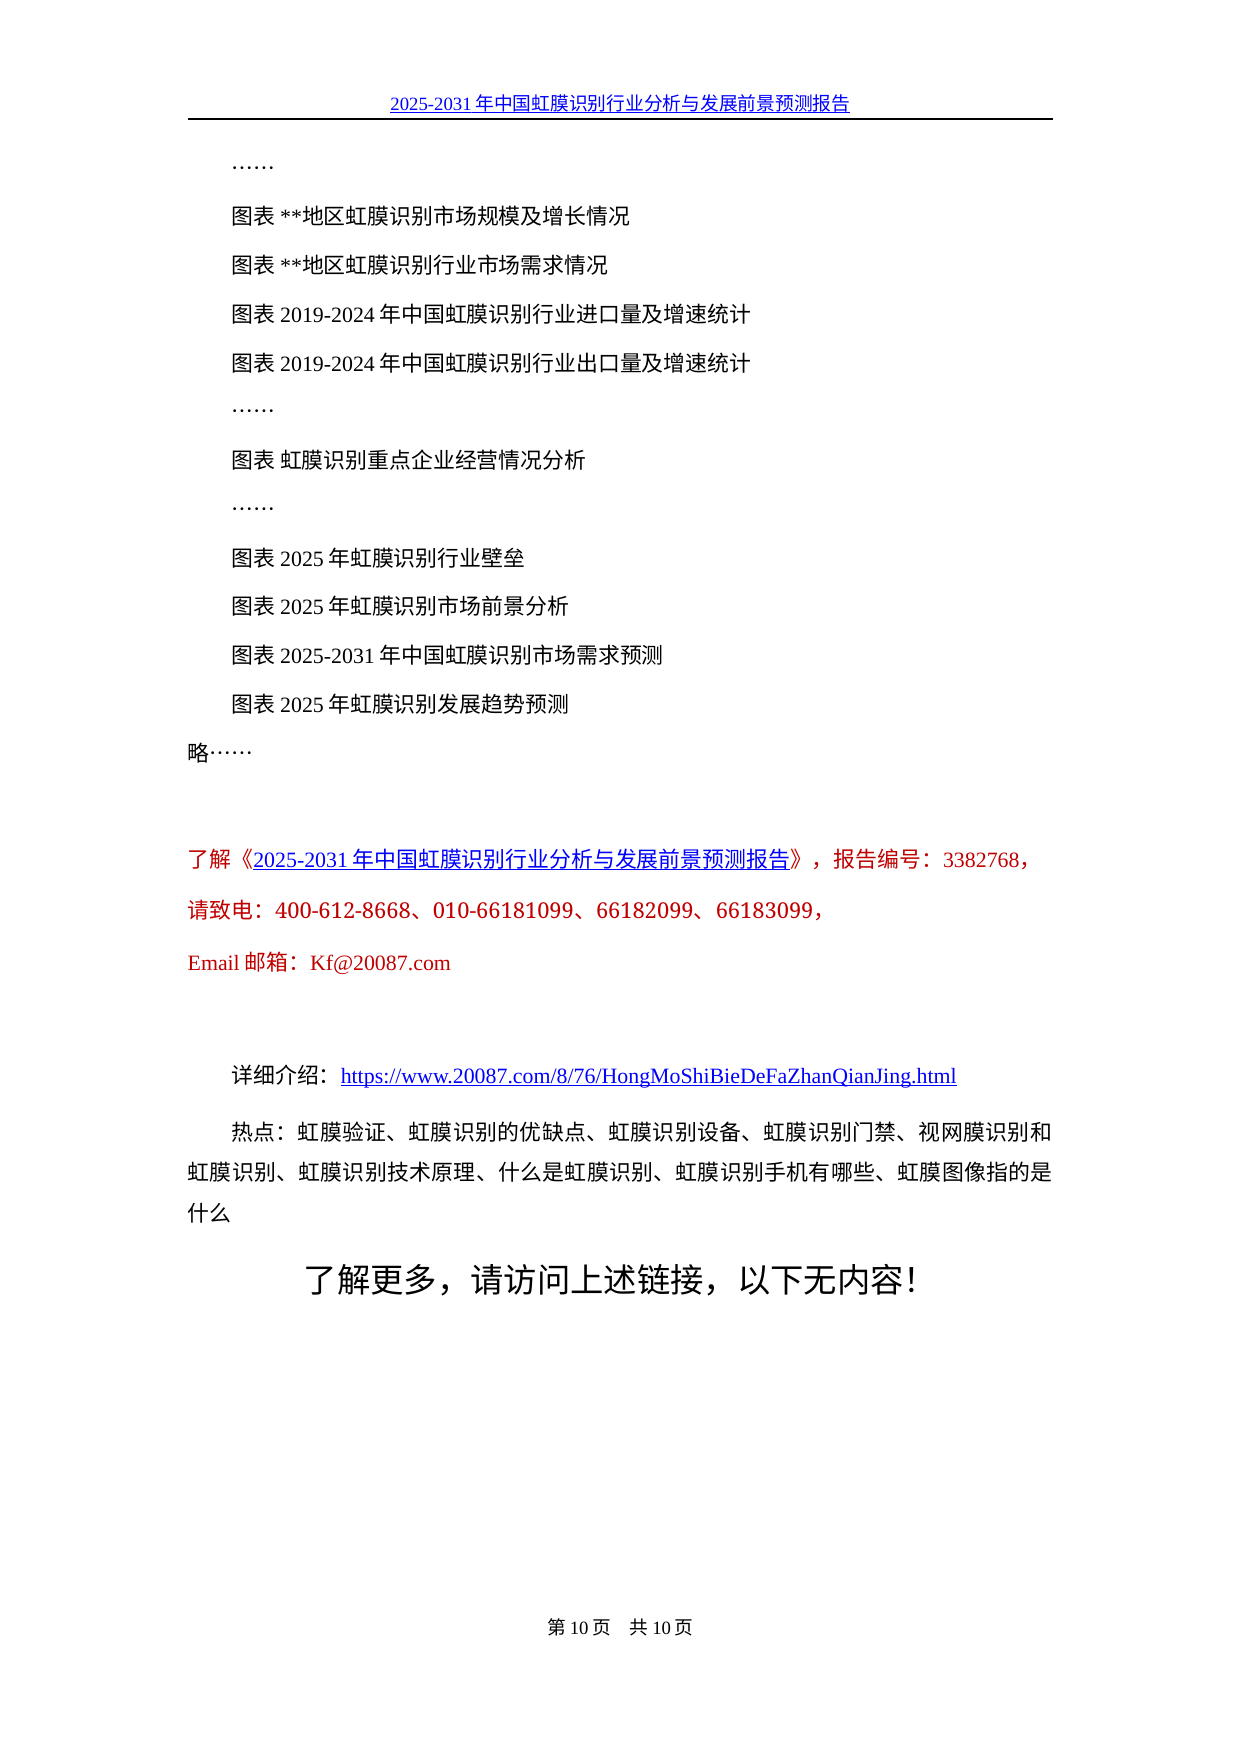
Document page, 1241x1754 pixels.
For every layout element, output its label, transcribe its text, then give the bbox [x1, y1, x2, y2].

text 热点：虹膜验证、虹膜识别的优缺点、虹膜识别设备、虹膜识别门禁、视网膜识别和虹膜识别、虹膜识别技术原理、什么是虹膜识别、虹膜识别手机有哪些、虹膜图像指的是什么 [187, 1114, 1053, 1228]
title 了解更多，请访问上述链接，以下无内容！ [187, 1246, 1053, 1311]
text Email邮箱：Kf@20087.com [187, 945, 1053, 977]
text 请致电：400-612-8668、010-66181099、66182099、66183099， [187, 893, 1053, 926]
text 了解《2025-2031年中国虹膜识别行业分析与发展前景预测报告》，报告编号：3382768， [187, 842, 1053, 874]
text 详细介绍：https://www.20087.com/8/76/HongMoShiBieDeFaZhanQianJing.html [187, 1058, 1053, 1090]
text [187, 150, 1053, 768]
